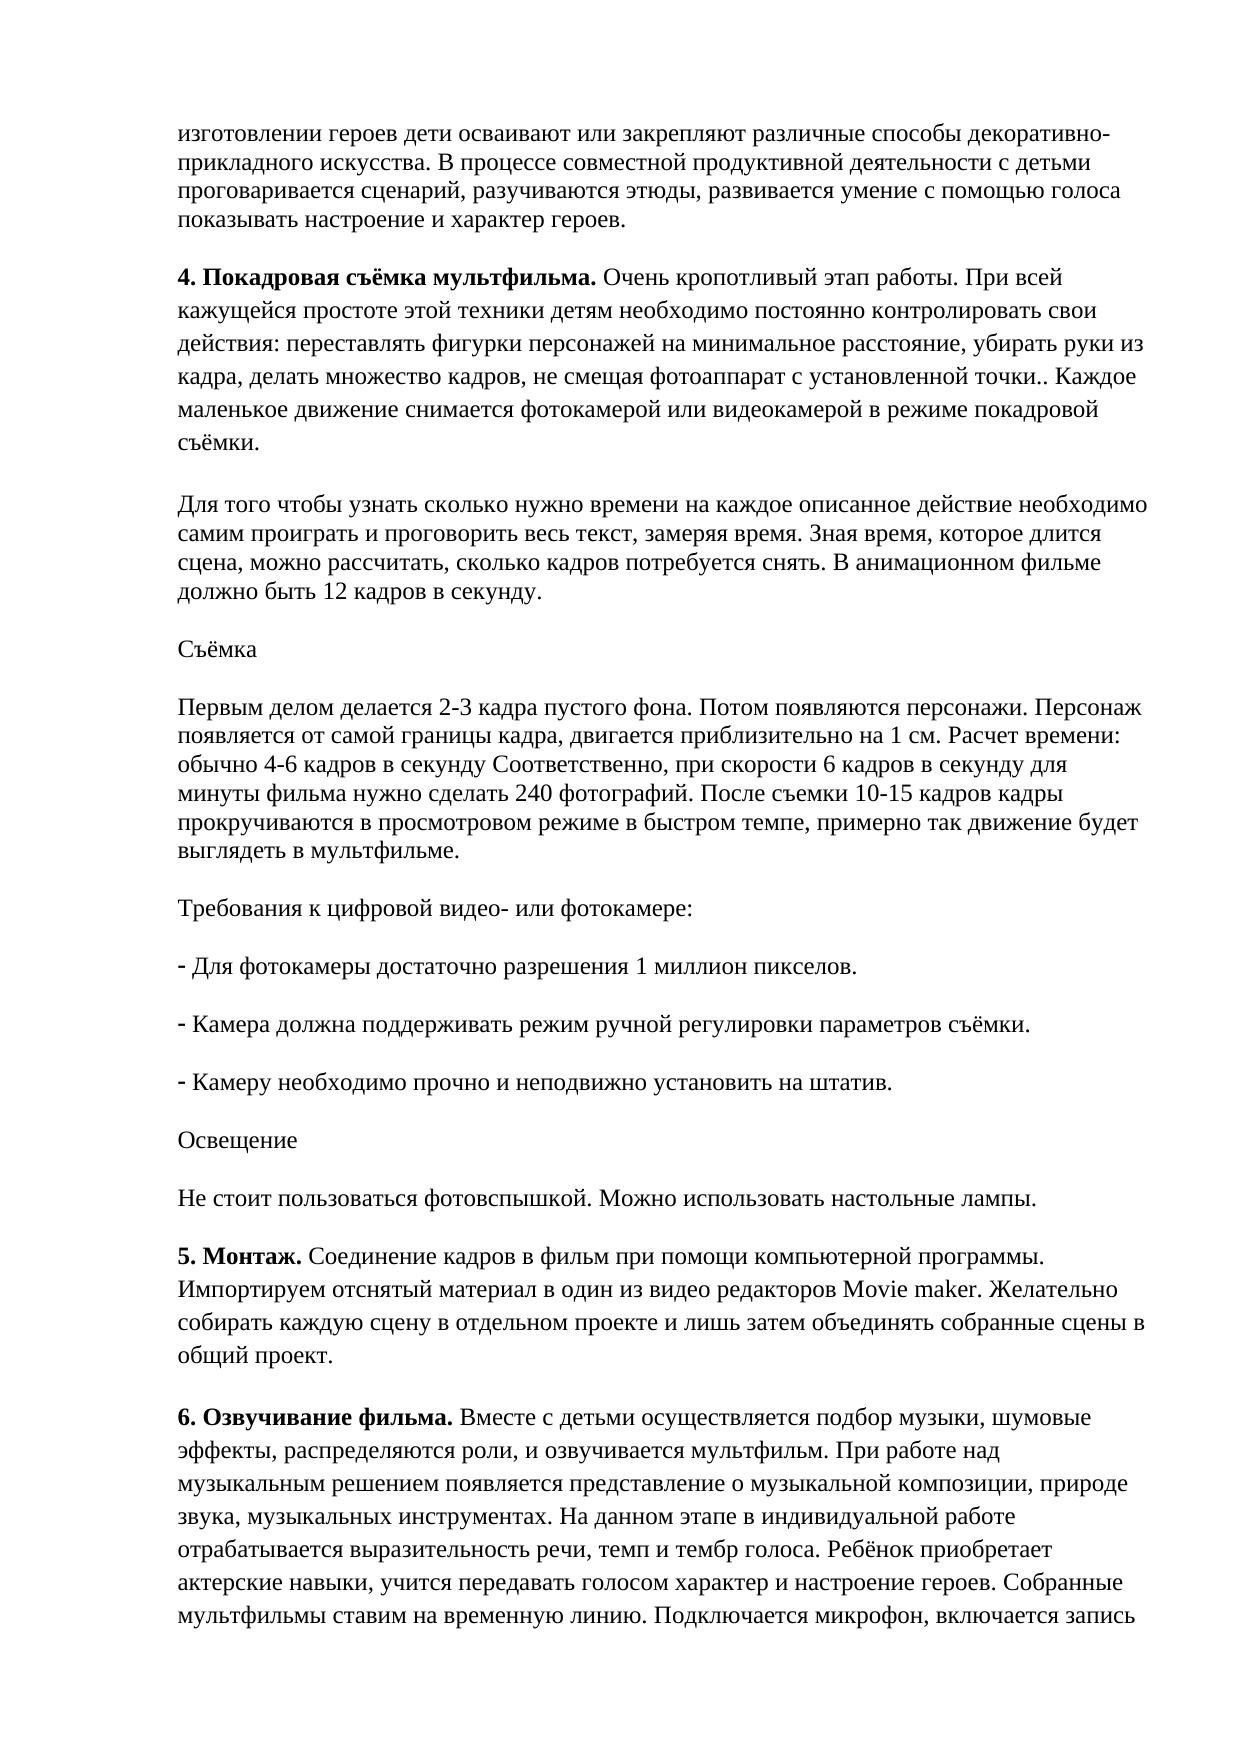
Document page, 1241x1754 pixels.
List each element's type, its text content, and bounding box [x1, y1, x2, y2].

text 4. Покадровая съёмка мультфильма. Очень кропотливый этап работы. При всей кажущейся простоте этой техники детям необходимо постоянно контролировать свои действия: переставлять фигурки персонажей на минимальное расстояние, убирать руки из кадра, делать множество кадров, не смещая фотоаппарат с установленной точки.. Каждое маленькое движение снимается фотокамерой или видеокамерой в режиме покадровой съёмки. [177, 262, 1152, 456]
text Для того чтобы узнать сколько нужно времени на каждое описанное действие необходимо самим проиграть и проговорить весь текст, замеряя время. Зная время, которое длится сцена, можно рассчитать, сколько кадров потребуется снять. В анимационном фильме должно быть 12 кадров в секунду. [177, 489, 1152, 604]
text Требования к цифровой видео- или фотокамере: [177, 893, 1152, 922]
text Освещение [177, 1125, 1152, 1154]
text Первым делом делается 2-3 кадра пустого фона. Потом появляются персонажи. Персонаж появляется от самой границы кадра, двигается приблизительно на 1 см. Расчет времени: обычно 4-6 кадров в секунду Соответственно, при скорости 6 кадров в секунду для минуты фильма нужно сделать 240 фотографий. После съемки 10-15 кадров кадры прокручиваются в просмотровом режиме в быстром темпе, примерно так движение будет выглядеть в мультфильме. [177, 692, 1152, 864]
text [177, 1402, 1152, 1629]
text Не стоит пользоваться фотовспышкой. Можно использовать настольные лампы. [177, 1183, 1152, 1212]
text Камеру необходимо прочно и неподвижно установить на штатив. [177, 1067, 1152, 1096]
text Камера должна поддерживать режим ручной регулировки параметров съёмки. [177, 1009, 1152, 1038]
text 5. Монтаж. Соединение кадров в фильм при помощи компьютерной программы. Импортируем отснятый материал в один из видео редакторов Movie maker. Желательно собирать каждую сцену в отдельном проекте и лишь затем объединять собранные сцены в общий проект. [177, 1241, 1152, 1369]
text Для фотокамеры достаточно разрешения 1 миллион пикселов. [177, 951, 1152, 980]
text Съёмка [177, 634, 1152, 662]
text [177, 118, 1152, 233]
